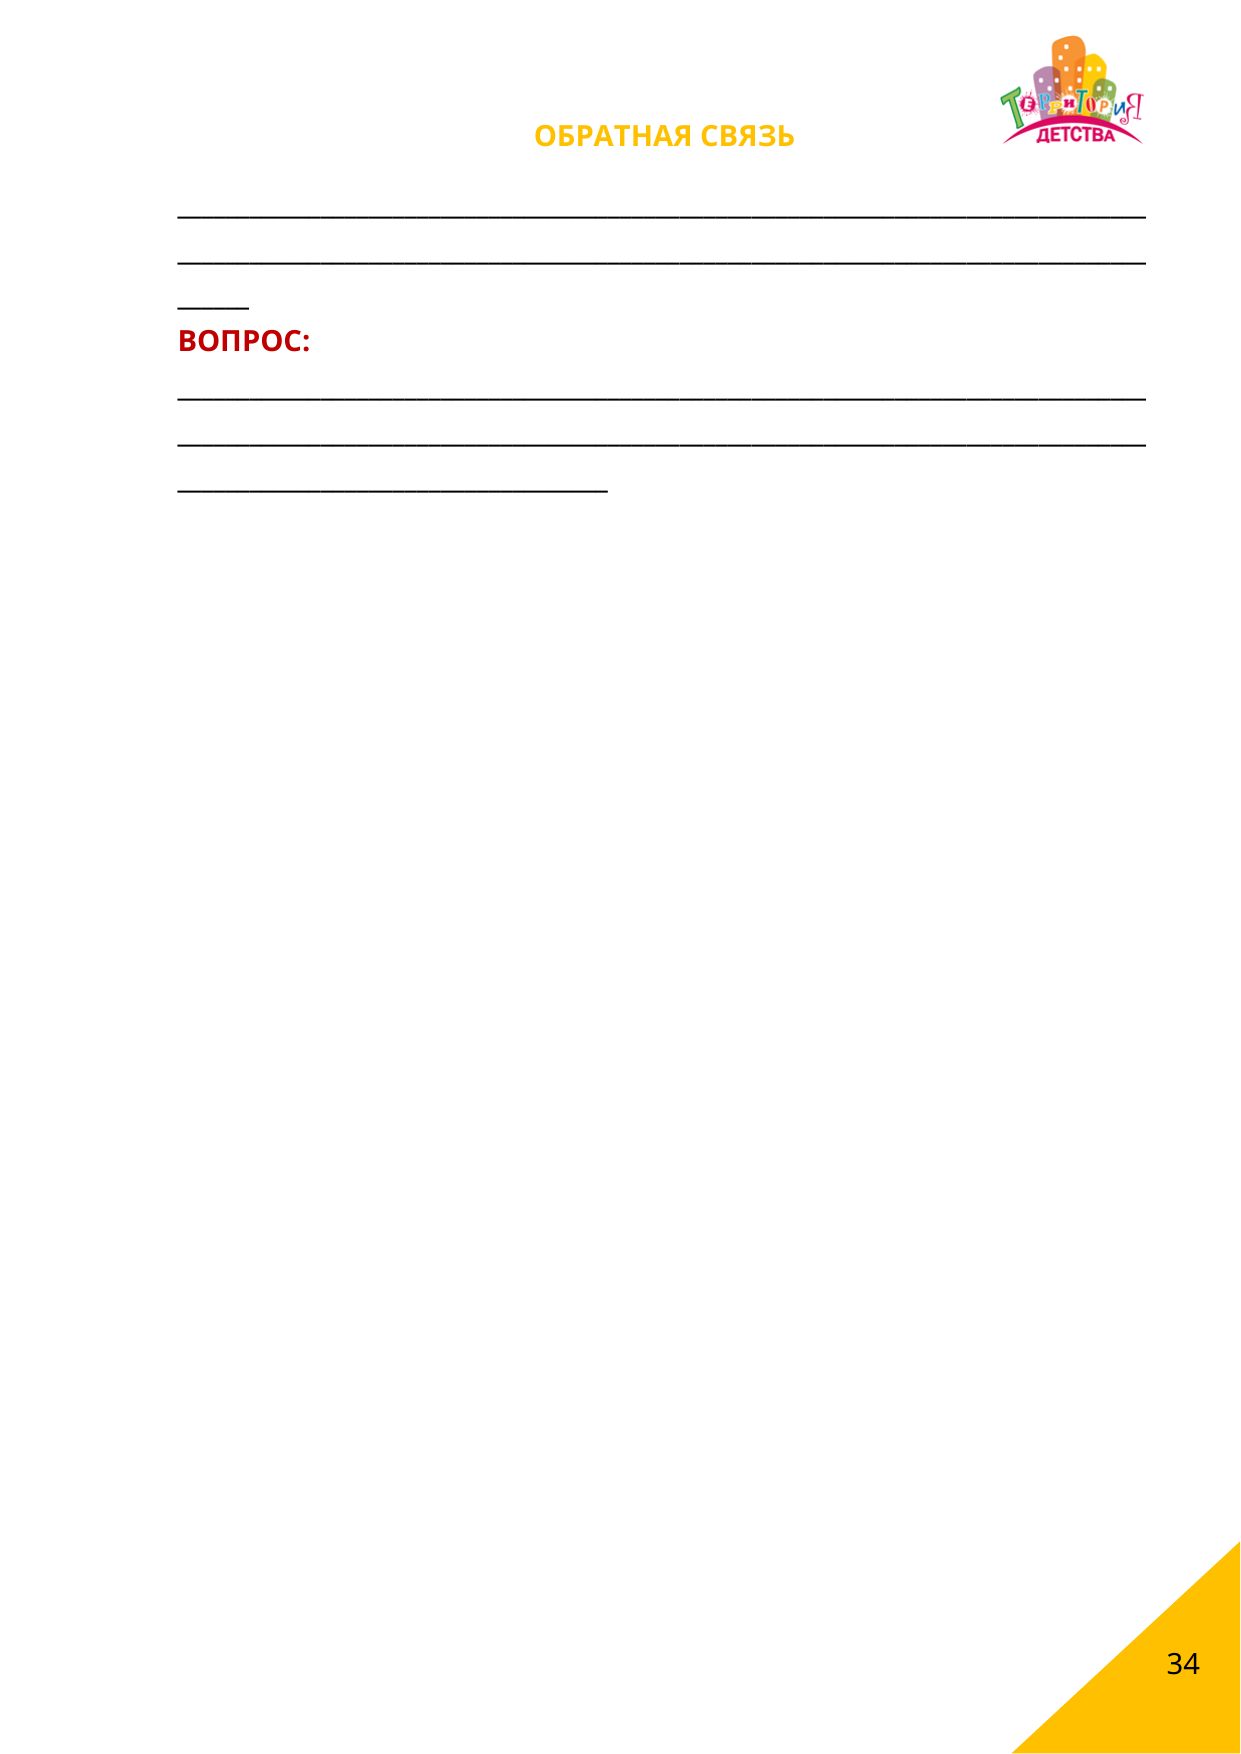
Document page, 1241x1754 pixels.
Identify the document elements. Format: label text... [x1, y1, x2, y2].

picture [992, 29, 1152, 147]
text ВОПРОС: ______________________________________________________________________________________________________________________________________________________________________________________________________ [177, 320, 1152, 497]
